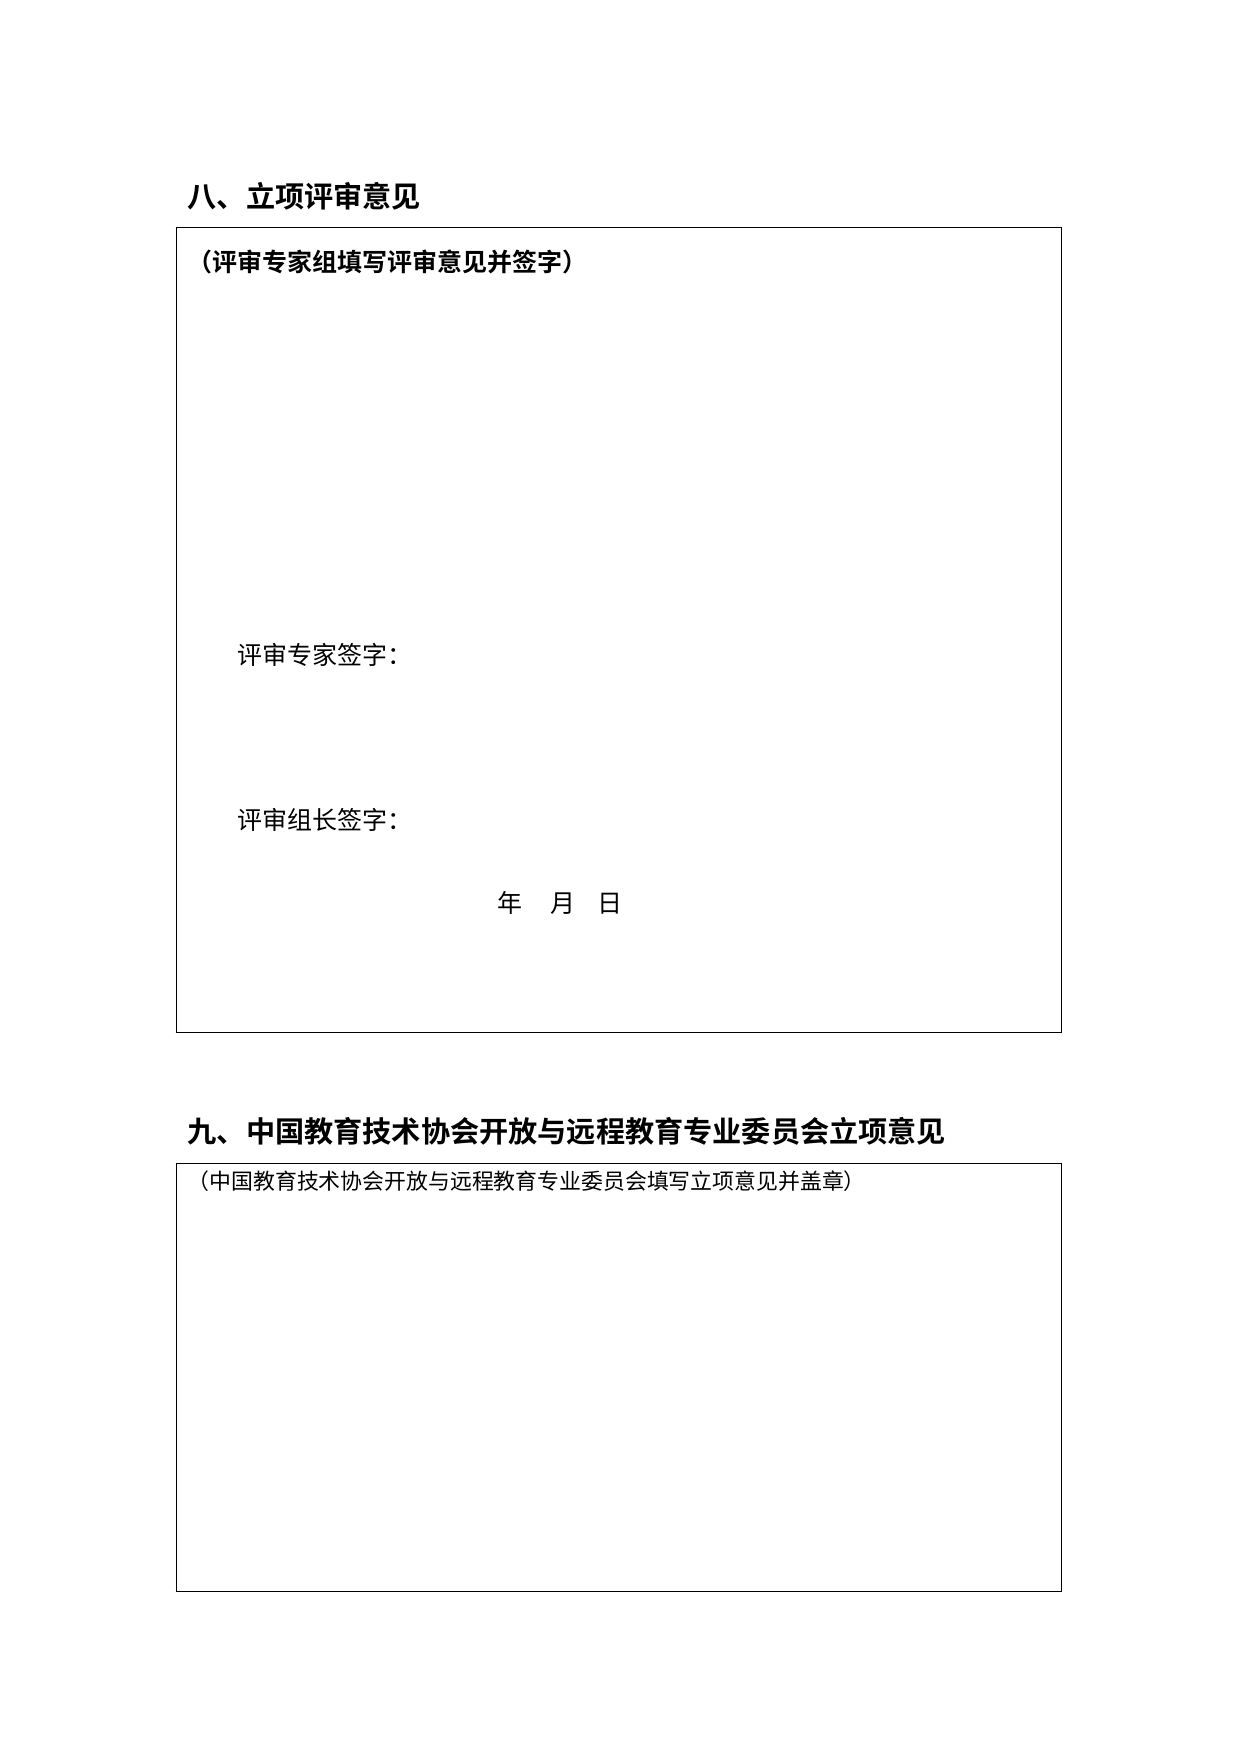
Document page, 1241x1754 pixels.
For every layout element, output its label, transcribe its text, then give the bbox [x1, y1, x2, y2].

text 八、立项评审意见 [187, 162, 1053, 227]
table_header （评审专家组填写评审意见并签字） 评审专家签字： 评审组长签字： 年 月 日 [177, 228, 1061, 1032]
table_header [177, 1164, 1061, 1591]
text 九、中国教育技术协会开放与远程教育专业委员会立项意见 [187, 1098, 1053, 1163]
